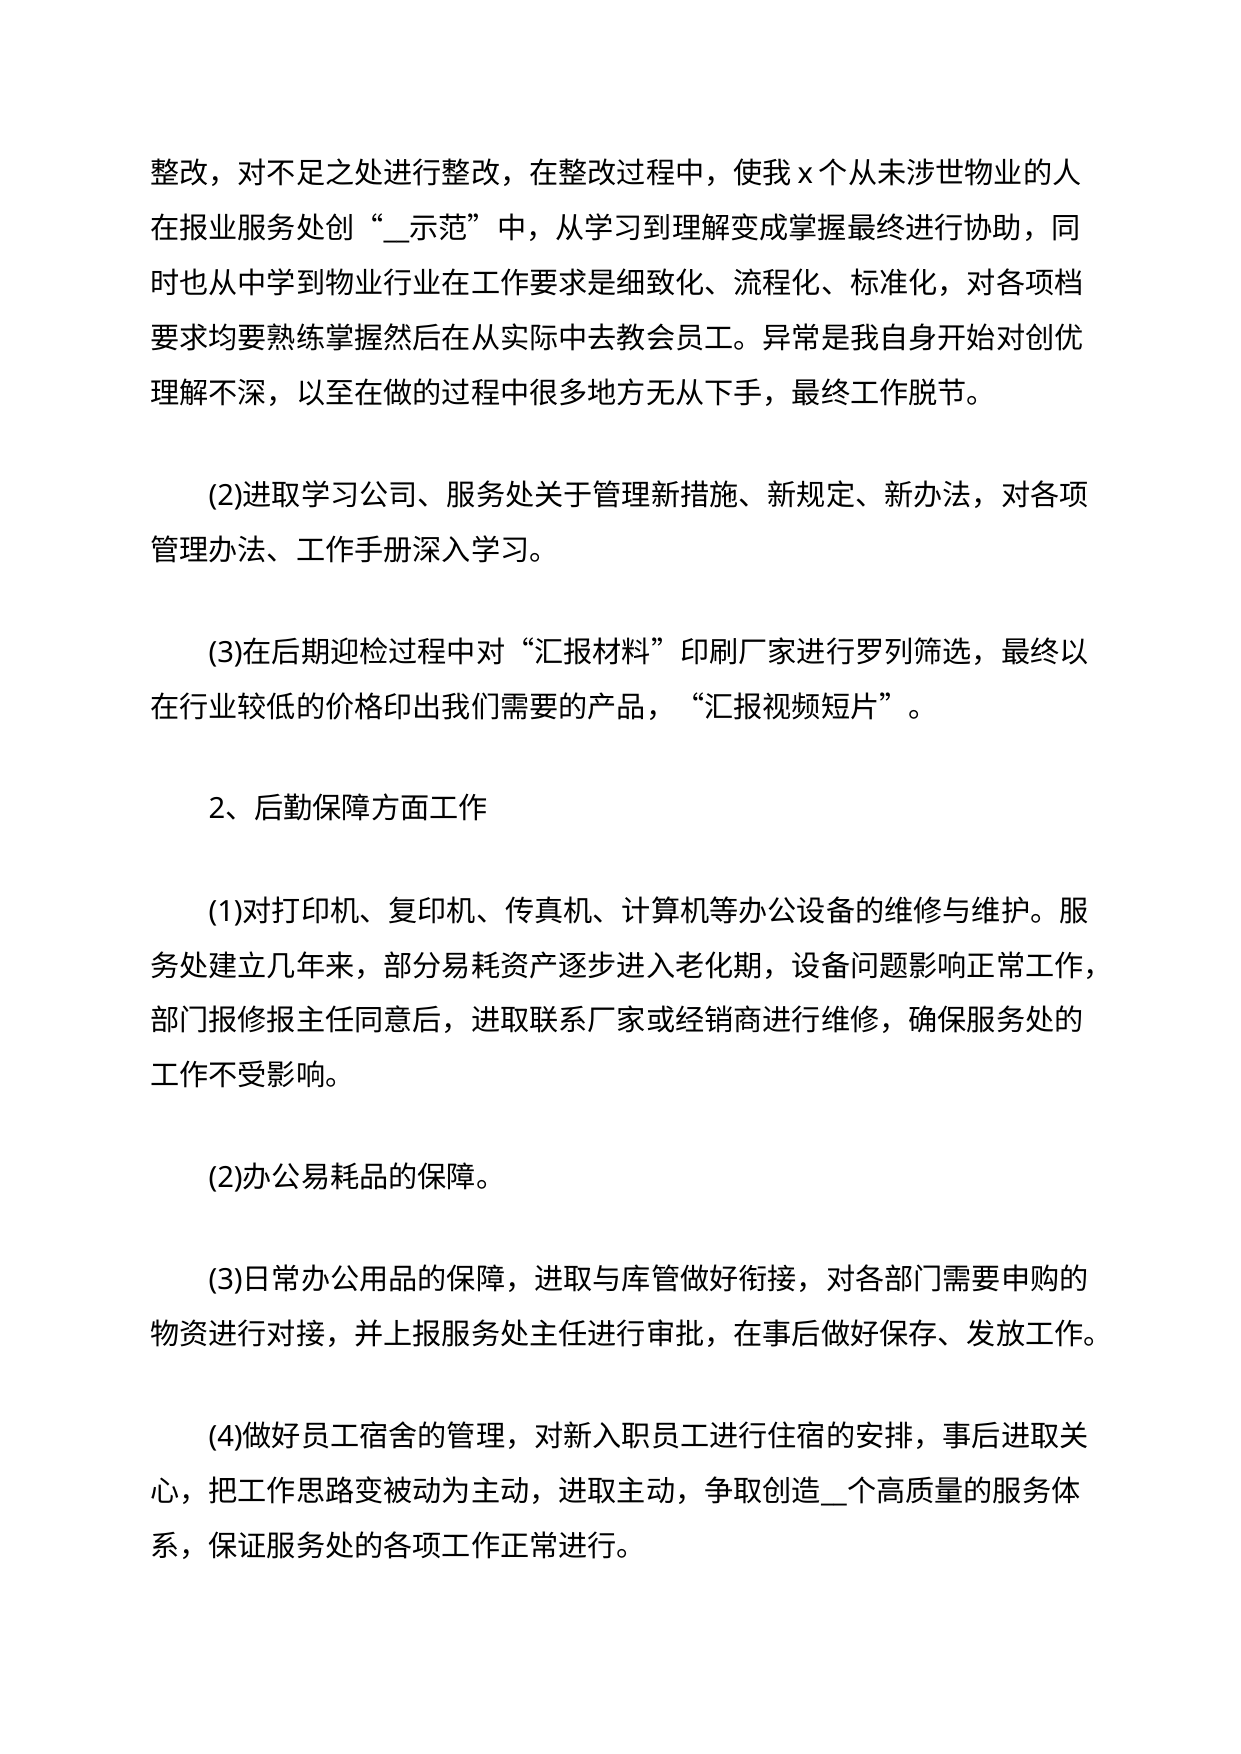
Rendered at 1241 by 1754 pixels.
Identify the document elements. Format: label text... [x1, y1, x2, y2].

text (2)办公易耗品的保障。 [150, 1154, 1090, 1196]
text 2、后勤保障方面工作 [150, 785, 1090, 827]
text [150, 150, 1090, 412]
text (1)对打印机、复印机、传真机、计算机等办公设备的维修与维护。服务处建立几年来，部分易耗资产逐步进入老化期，设备问题影响正常工作，部门报修报主任同意后，进取联系厂家或经销商进行维修，确保服务处的工作不受影响。 [150, 887, 1090, 1094]
text (4)做好员工宿舍的管理，对新入职员工进行住宿的安排，事后进取关心，把工作思路变被动为主动，进取主动，争取创造__个高质量的服务体系，保证服务处的各项工作正常进行。 [150, 1412, 1090, 1565]
text (3)在后期迎检过程中对“汇报材料”印刷厂家进行罗列筛选，最终以在行业较低的价格印出我们需要的产品，“汇报视频短片”。 [150, 628, 1090, 726]
text (3)日常办公用品的保障，进取与库管做好衔接，对各部门需要申购的物资进行对接，并上报服务处主任进行审批，在事后做好保存、发放工作。 [150, 1256, 1090, 1353]
text (2)进取学习公司、服务处关于管理新措施、新规定、新办法，对各项管理办法、工作手册深入学习。 [150, 472, 1090, 569]
